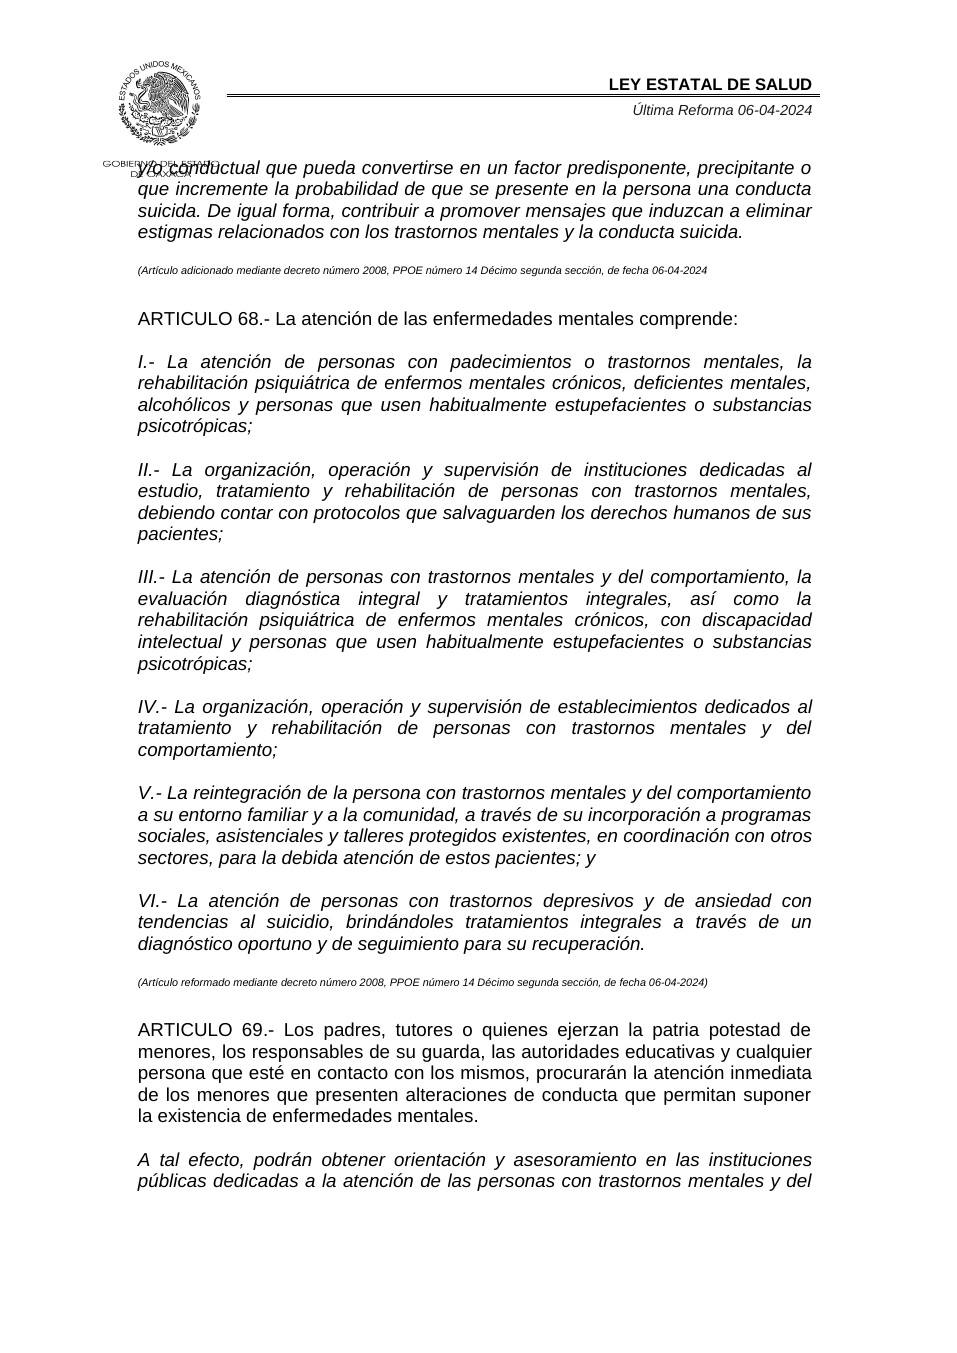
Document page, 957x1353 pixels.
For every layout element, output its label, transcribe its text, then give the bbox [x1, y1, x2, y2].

text II.- La organización, operación y supervisión de instituciones dedicadas al estudio, tratamiento y rehabilitación de personas con trastornos mentales, debiendo contar con protocolos que salvaguarden los derechos humanos de sus pacientes; [138, 458, 812, 544]
text I.- La atención de personas con padecimientos o trastornos mentales, la rehabilitación psiquiátrica de enfermos mentales crónicos, deficientes mentales, alcohólicos y personas que usen habitualmente estupefacientes o substancias psicotrópicas; [138, 351, 812, 437]
text (Artículo adicionado mediante decreto número 2008, PPOE número 14 Décimo segunda sección, de fecha 06-04-2024 [138, 264, 812, 286]
text (Artículo reformado mediante decreto número 2008, PPOE número 14 Décimo segunda sección, de fecha 06-04-2024) [138, 976, 812, 997]
text ARTICULO 68.- La atención de las enfermedades mentales comprende: [138, 307, 812, 329]
text IV.- La organización, operación y supervisión de establecimientos dedicados al tratamiento y rehabilitación de personas con trastornos mentales y del comportamiento; [138, 696, 812, 760]
text VI.- La atención de personas con trastornos depresivos y de ansiedad con tendencias al suicidio, brindándoles tratamientos integrales a través de un diagnóstico oportuno y de seguimiento para su recuperación. [138, 889, 812, 954]
text V.- La reintegración de la persona con trastornos mentales y del comportamiento a su entorno familiar y a la comunidad, a través de su incorporación a programas sociales, asistenciales y talleres protegidos existentes, en coordinación con otros sectores, para la debida atención de estos pacientes; y [138, 782, 812, 868]
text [138, 156, 812, 243]
text III.- La atención de personas con trastornos mentales y del comportamiento, la evaluación diagnóstica integral y tratamientos integrales, así como la rehabilitación psiquiátrica de enfermos mentales crónicos, con discapacidad intelectual y personas que usen habitualmente estupefacientes o substancias psicotrópicas; [138, 566, 812, 674]
text ARTICULO 69.- Los padres, tutores o quienes ejerzan la patria potestad de menores, los responsables de su guarda, las autoridades educativas y cualquier persona que esté en contacto con los mismos, procurarán la atención inmediata de los menores que presenten alteraciones de conducta que permitan suponer la existencia de enfermedades mentales. [138, 1019, 812, 1127]
picture [100, 59, 222, 180]
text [138, 1148, 812, 1191]
